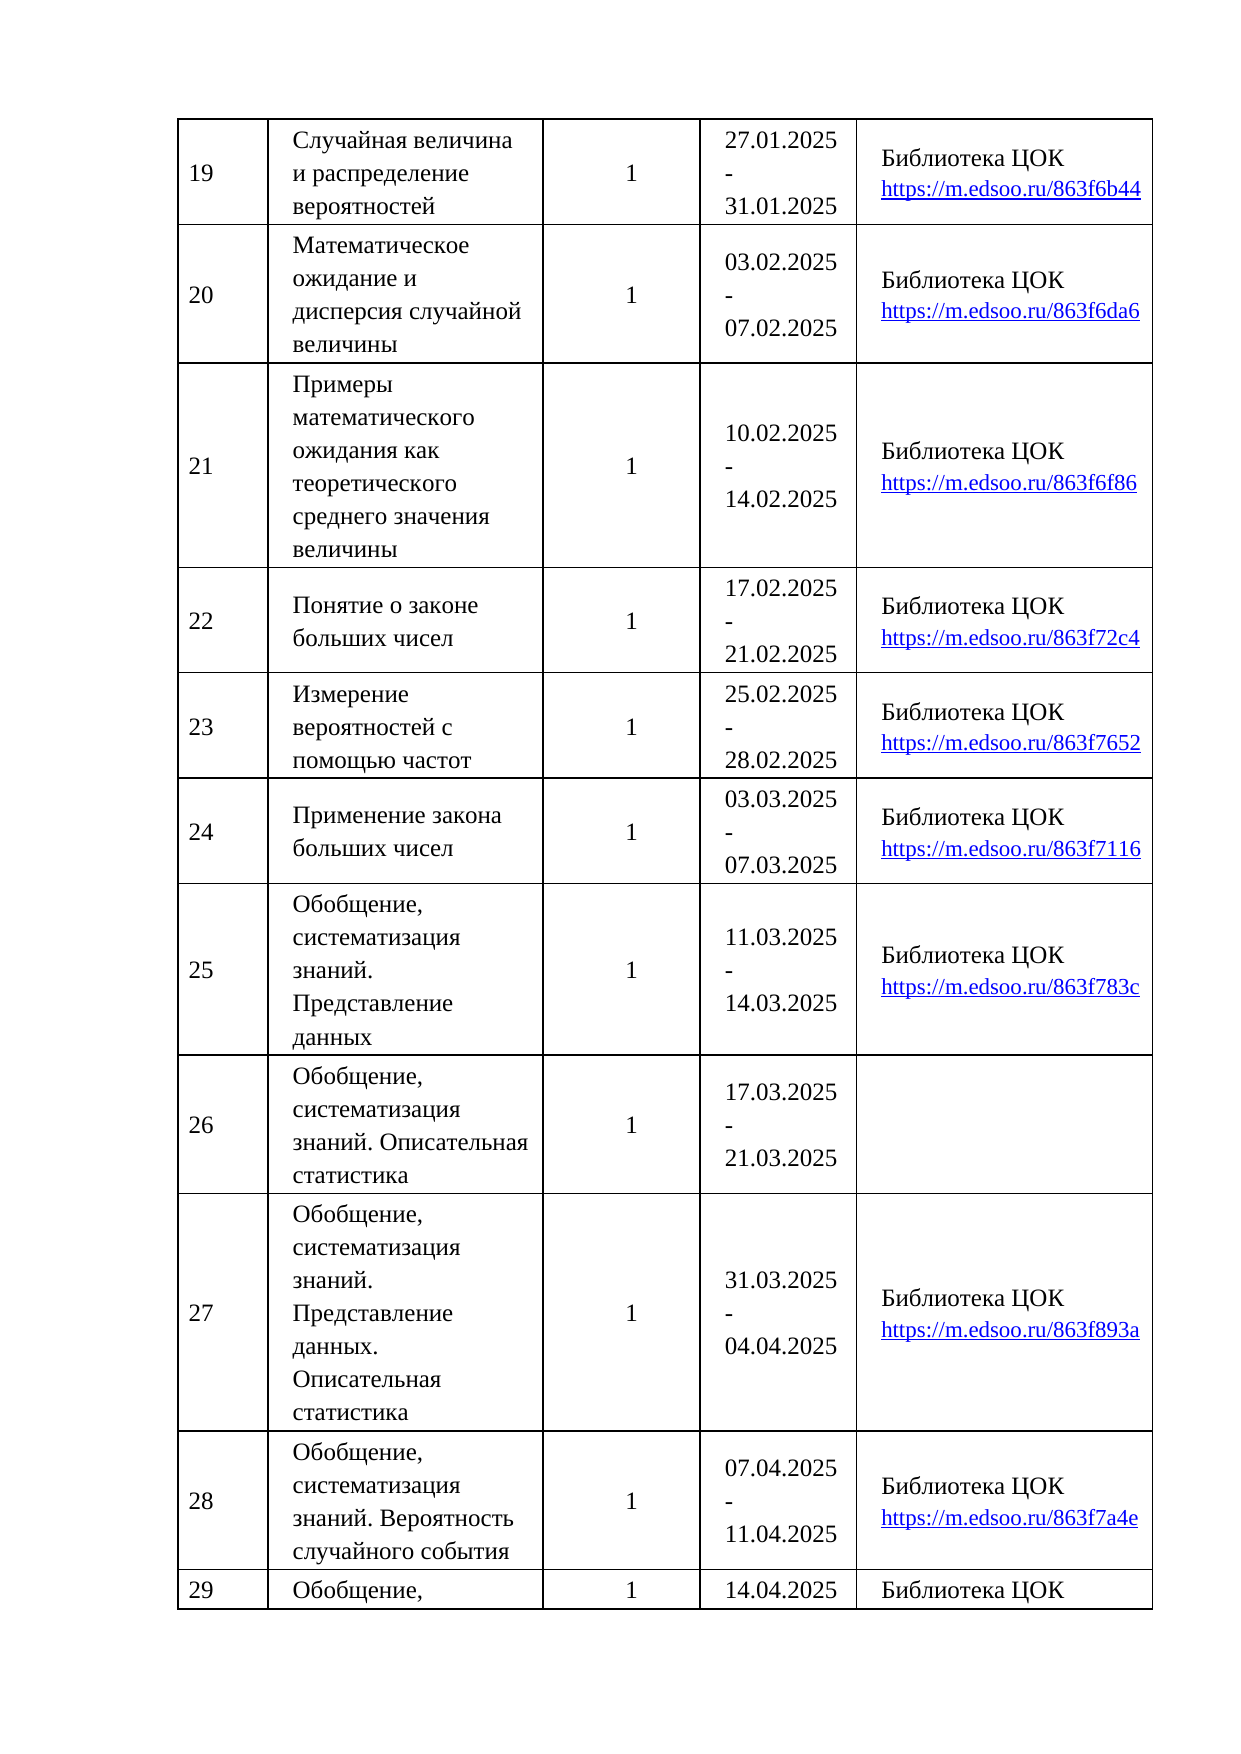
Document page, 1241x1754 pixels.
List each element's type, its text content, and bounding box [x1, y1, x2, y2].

table_cell 1 [544, 364, 699, 566]
table_cell 1 [544, 673, 699, 777]
table_cell 1 [544, 779, 699, 883]
table_cell Применение закона больших чисел [269, 779, 542, 883]
table_cell Библиотека ЦОК https://m.edsoo.ru/863f72c4 [857, 568, 1152, 672]
table_cell 27 [179, 1194, 267, 1430]
table_cell Библиотека ЦОК https://m.edsoo.ru/863f6b44 [857, 120, 1152, 223]
table_cell 22 [179, 568, 267, 672]
table_cell Математическое ожидание и дисперсия случайной величины [269, 225, 542, 362]
table_cell 26 [179, 1056, 267, 1193]
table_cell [857, 1570, 1152, 1608]
table_cell [857, 1056, 1152, 1193]
table_cell 1 [544, 225, 699, 362]
table_cell Библиотека ЦОК https://m.edsoo.ru/863f6da6 [857, 225, 1152, 362]
table_cell 1 [544, 568, 699, 672]
table_cell Понятие о законе больших чисел [269, 568, 542, 672]
table_cell 25.02.2025-28.02.2025 [701, 673, 856, 777]
table_cell Обобщение, систематизация знаний. Описательная статистика [269, 1056, 542, 1193]
table_cell 24 [179, 779, 267, 883]
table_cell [701, 1570, 856, 1608]
table_cell 31.03.2025-04.04.2025 [701, 1194, 856, 1430]
table_cell Примеры математического ожидания как теоретического среднего значения величины [269, 364, 542, 566]
table_cell 25 [179, 884, 267, 1054]
table_cell 1 [544, 884, 699, 1054]
table_cell 23 [179, 673, 267, 777]
table_cell 20 [179, 225, 267, 362]
table_cell 03.03.2025-07.03.2025 [701, 779, 856, 883]
table_cell Библиотека ЦОК https://m.edsoo.ru/863f893a [857, 1194, 1152, 1430]
table_cell 07.04.2025-11.04.2025 [701, 1432, 856, 1568]
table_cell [269, 1570, 542, 1608]
table_cell 1 [544, 1056, 699, 1193]
table_cell Измерение вероятностей с помощью частот [269, 673, 542, 777]
table_cell Библиотека ЦОК https://m.edsoo.ru/863f7116 [857, 779, 1152, 883]
table_cell 03.02.2025-07.02.2025 [701, 225, 856, 362]
table_cell Случайная величина и распределение вероятностей [269, 120, 542, 223]
table_cell 27.01.2025-31.01.2025 [701, 120, 856, 223]
table_cell 1 [544, 120, 699, 223]
table_cell 29 [179, 1570, 267, 1608]
table_cell 28 [179, 1432, 267, 1568]
table_cell 19 [179, 120, 267, 223]
table_cell 21 [179, 364, 267, 566]
table_cell Библиотека ЦОК https://m.edsoo.ru/863f6f86 [857, 364, 1152, 566]
table_cell Обобщение, систематизация знаний. Представление данных. Описательная статистика [269, 1194, 542, 1430]
table_cell Библиотека ЦОК https://m.edsoo.ru/863f7652 [857, 673, 1152, 777]
table_cell 1 [544, 1432, 699, 1568]
table_cell Обобщение, систематизация знаний. Вероятность случайного события [269, 1432, 542, 1568]
table_cell 17.02.2025-21.02.2025 [701, 568, 856, 672]
table_cell 10.02.2025-14.02.2025 [701, 364, 856, 566]
table_cell Библиотека ЦОК https://m.edsoo.ru/863f7a4e [857, 1432, 1152, 1568]
table_cell Библиотека ЦОК https://m.edsoo.ru/863f783c [857, 884, 1152, 1054]
table_cell Обобщение, систематизация знаний. Представление данных [269, 884, 542, 1054]
table_cell 11.03.2025-14.03.2025 [701, 884, 856, 1054]
table_cell 1 [544, 1570, 699, 1608]
table_cell 1 [544, 1194, 699, 1430]
table_cell 17.03.2025-21.03.2025 [701, 1056, 856, 1193]
